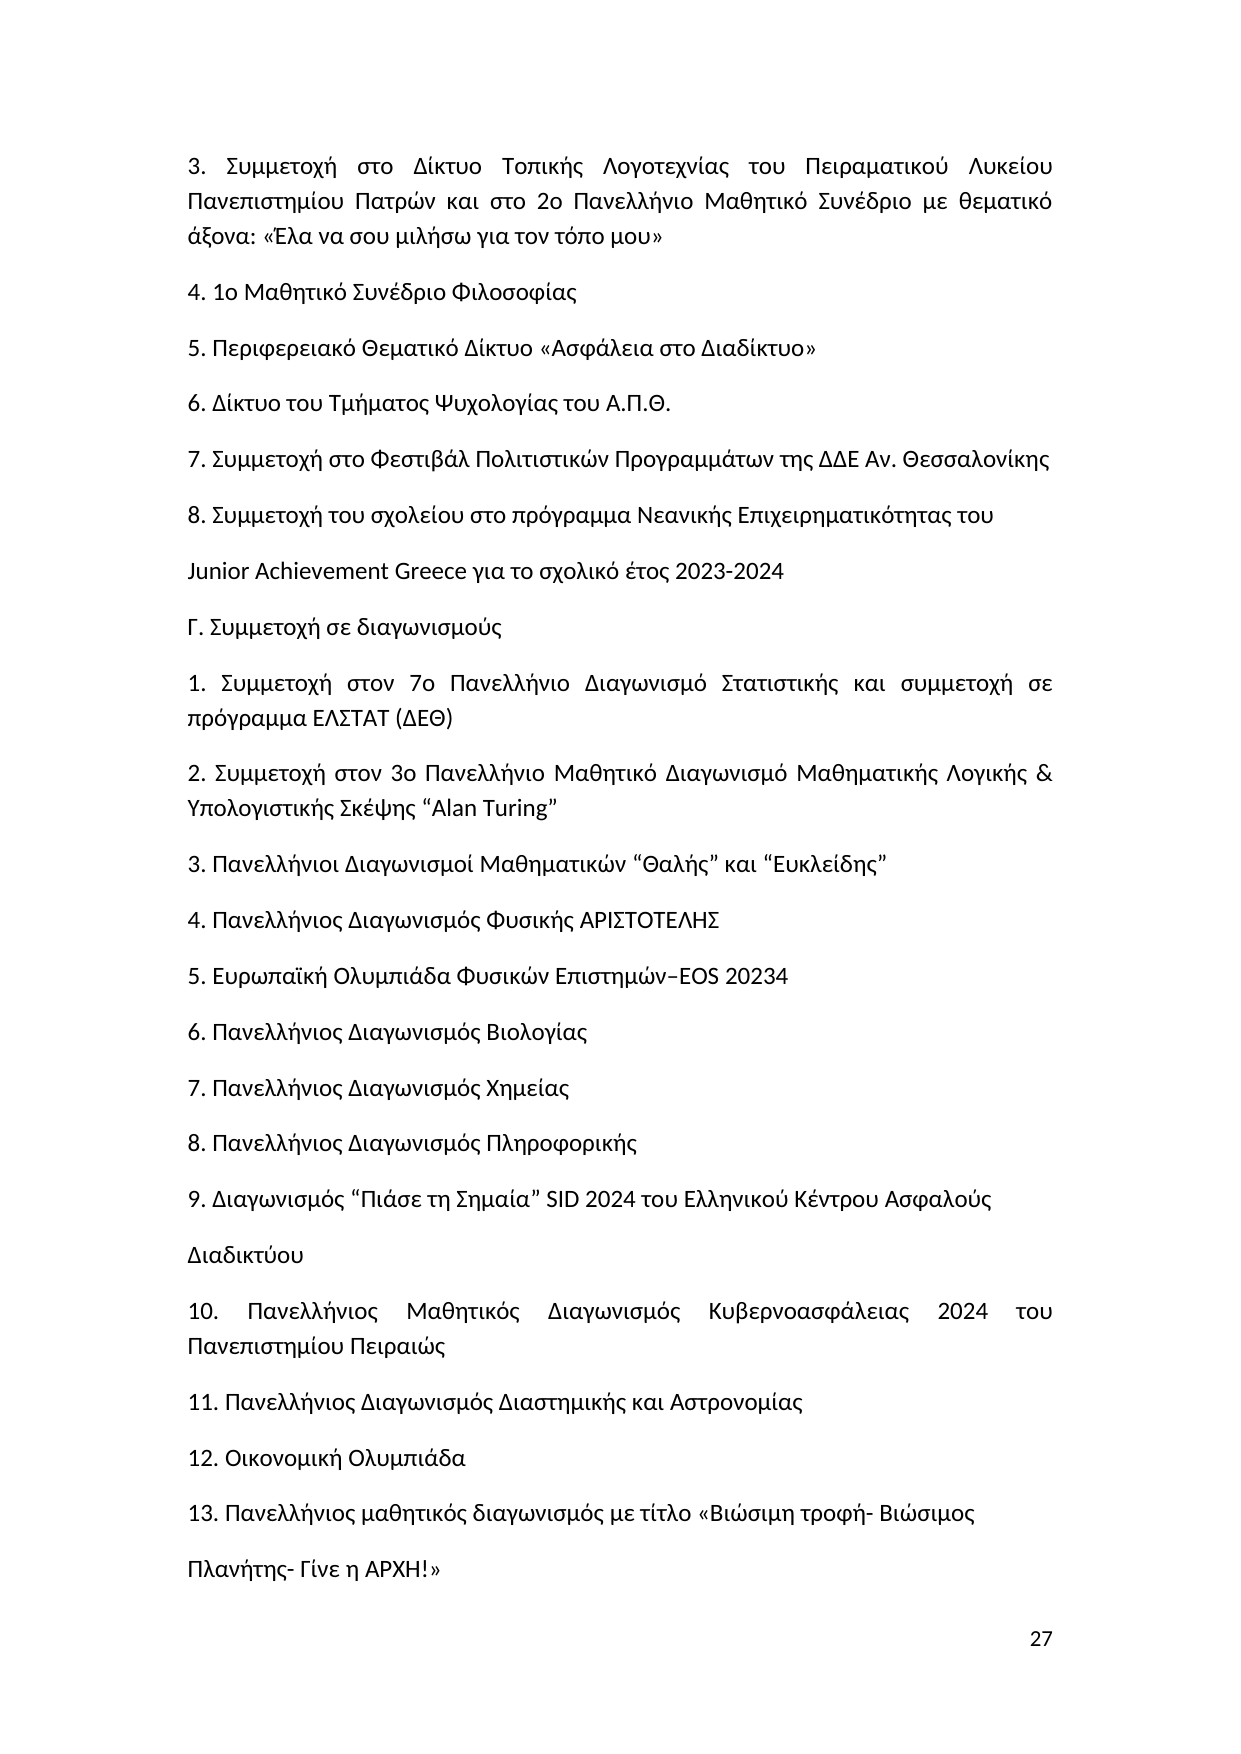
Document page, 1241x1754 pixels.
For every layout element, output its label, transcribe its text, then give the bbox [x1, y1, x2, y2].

text 10. Πανελλήνιος Μαθητικός Διαγωνισμός Κυβερνοασφάλειας 2024 του Πανεπιστημίου Πειραιώς [187, 1295, 1053, 1361]
text 11. Πανελλήνιος Διαγωνισμός Διαστημικής και Αστρονομίας [187, 1386, 1053, 1416]
text 1. Συμμετοχή στον 7ο Πανελλήνιο Διαγωνισμό Στατιστικής και συμμετοχή σε πρόγραμμα ΕΛΣΤΑΤ (ΔΕΘ) [187, 667, 1053, 732]
text 9. Διαγωνισμός “Πιάσε τη Σημαία” SID 2024 του Ελληνικού Κέντρου Ασφαλούς [187, 1183, 1053, 1214]
text 13. Πανελλήνιος μαθητικός διαγωνισμός με τίτλο «Βιώσιμη τροφή- Βιώσιμος [187, 1497, 1053, 1528]
text Διαδικτύου [187, 1239, 1053, 1270]
text Πλανήτης- Γίνε η ΑΡΧΗ!» [187, 1553, 1053, 1584]
text 3. Πανελλήνιοι Διαγωνισμοί Μαθηματικών “Θαλής” και “Ευκλείδης” [187, 848, 1053, 879]
text 5. Περιφερειακό Θεματικό Δίκτυο «Ασφάλεια στο Διαδίκτυο» [187, 332, 1053, 362]
text 5. Eυρωπαϊκή Ολυμπιάδα Φυσικών Επιστημών–EOS 20234 [187, 960, 1053, 991]
text 4. Πανελλήνιος Διαγωνισμός Φυσικής ΑΡΙΣΤΟΤΕΛΗΣ [187, 904, 1053, 935]
text 2. Συμμετοχή στον 3o Πανελλήνιο Μαθητικό Διαγωνισμό Μαθηματικής Λογικής & Υπολογιστικής Σκέψης “Alan Turing” [187, 757, 1053, 823]
text 3. Συμμετοχή στο Δίκτυο Τοπικής Λογοτεχνίας του Πειραματικού Λυκείου Πανεπιστημίου Πατρών και στο 2ο Πανελλήνιο Μαθητικό Συνέδριο με θεματικό άξονα: «Έλα να σου μιλήσω για τον τόπο μου» [187, 150, 1053, 251]
text Γ. Συμμετοχή σε διαγωνισμούς [187, 611, 1053, 641]
text 12. Οικονομική Ολυμπιάδα [187, 1442, 1053, 1472]
text 8. Πανελλήνιος Διαγωνισμός Πληροφορικής [187, 1127, 1053, 1158]
text 7. Συμμετοχή στο Φεστιβάλ Πολιτιστικών Προγραμμάτων της ΔΔΕ Αν. Θεσσαλονίκης [187, 443, 1053, 474]
text 4. 1o Μαθητικό Συνέδριο Φιλοσοφίας [187, 276, 1053, 306]
text 7. Πανελλήνιος Διαγωνισμός Χημείας [187, 1072, 1053, 1102]
text 8. Συμμετοχή του σχολείου στο πρόγραμμα Νεανικής Επιχειρηματικότητας του [187, 499, 1053, 530]
text 6. Πανελλήνιος Διαγωνισμός Βιολογίας [187, 1016, 1053, 1046]
text Junior Achievement Greece για το σχολικό έτος 2023-2024 [187, 555, 1053, 586]
text 6. Δίκτυο του Τμήματος Ψυχολογίας του Α.Π.Θ. [187, 387, 1053, 418]
